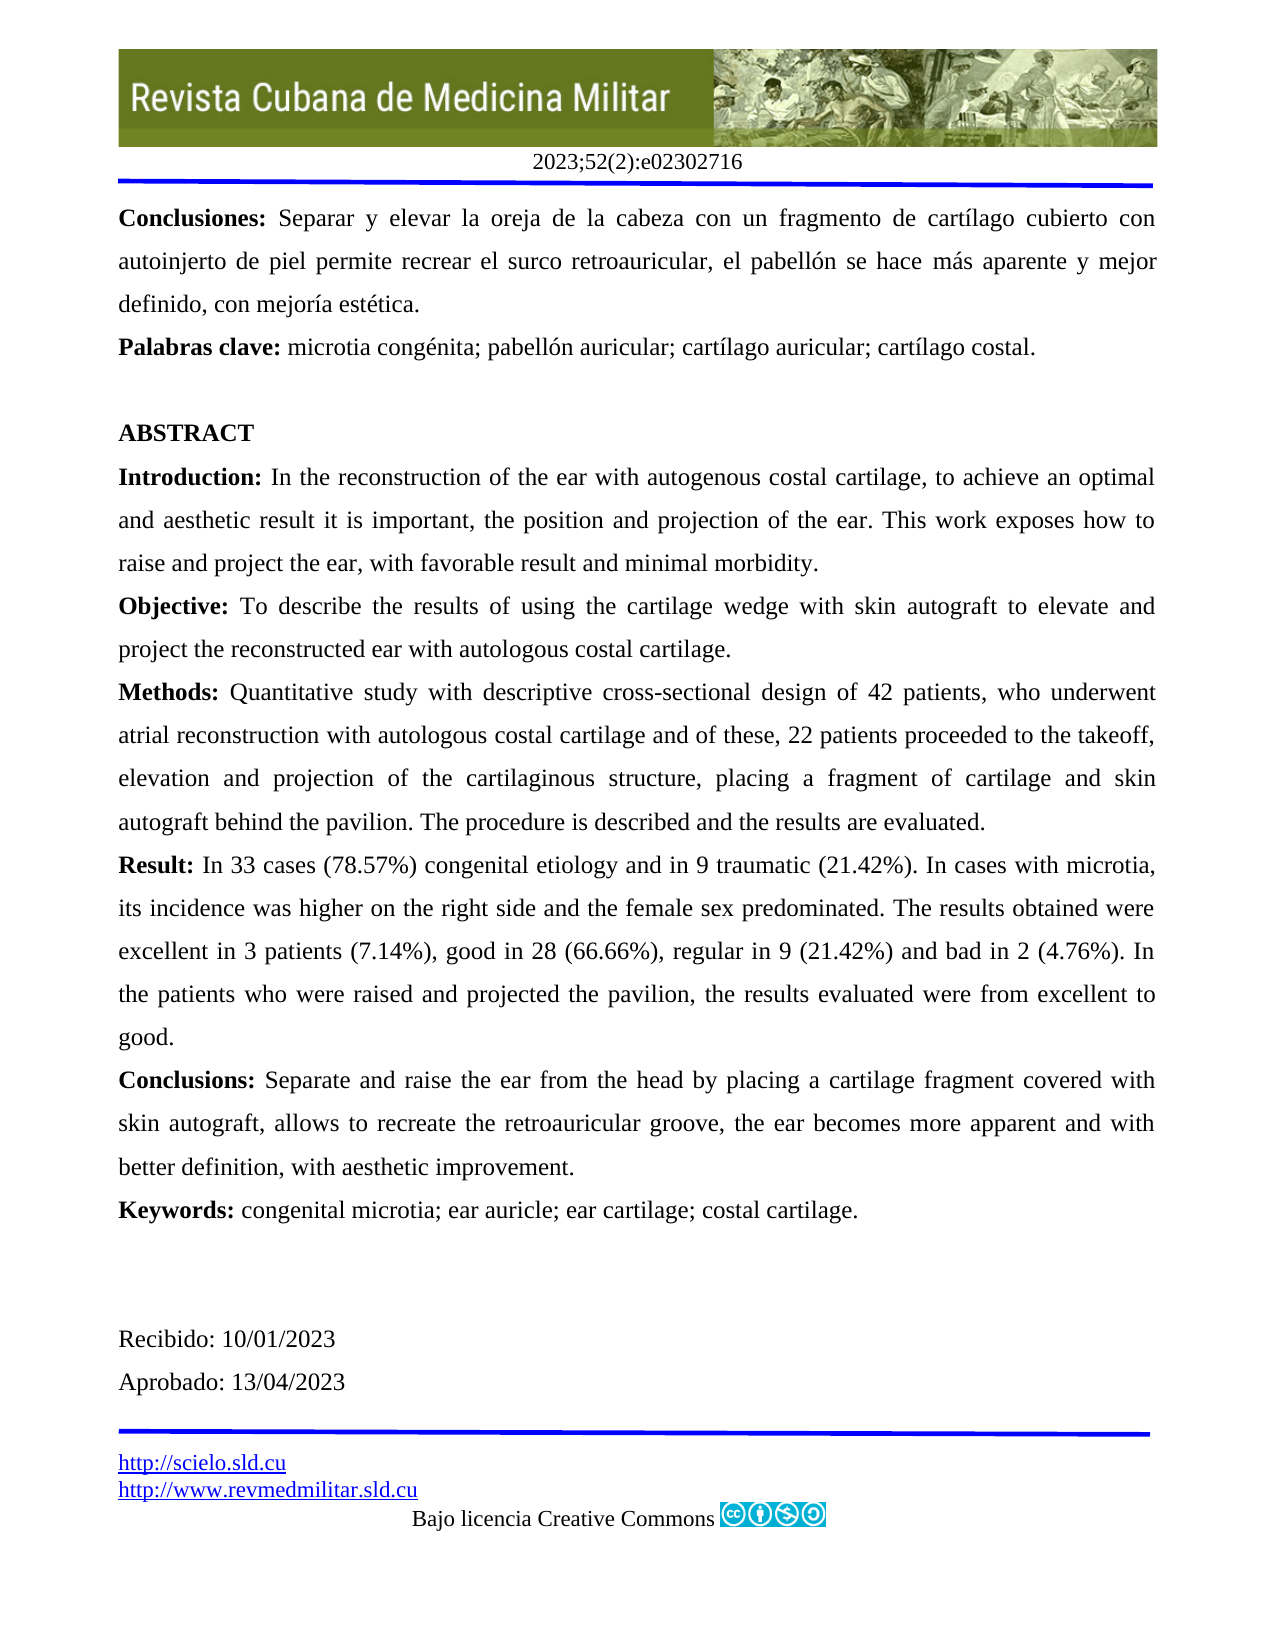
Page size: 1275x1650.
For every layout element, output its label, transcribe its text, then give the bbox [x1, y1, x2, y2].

picture [118, 49, 1158, 147]
text Recibido: 10/01/2023 [118, 1324, 1157, 1353]
text Palabras clave: microtia congénita; pabellón auricular; cartílago auricular; cartílago costal. [118, 332, 1157, 361]
picture [720, 1502, 826, 1527]
text Conclusions: Separate and raise the ear from the head by placing a cartilage fragment covered with skin autograft, allows to recreate the retroauricular groove, the ear becomes more apparent and with better definition, with aesthetic improvement. [118, 1065, 1157, 1180]
text Methods: Quantitative study with descriptive cross-sectional design of 42 patients, who underwent atrial reconstruction with autologous costal cartilage and of these, 22 patients proceeded to the takeoff, elevation and projection of the cartilaginous structure, placing a fragment of cartilage and skin autograft behind the pavilion. The procedure is described and the results are evaluated. [118, 677, 1157, 835]
text Result: In 33 cases (78.57%) congenital etiology and in 9 traumatic (21.42%). In cases with microtia, its incidence was higher on the right side and the female sex predominated. The results obtained were excellent in 3 patients (7.14%), good in 28 (66.66%), regular in 9 (21.42%) and bad in 2 (4.76%). In the patients who were raised and projected the pavilion, the results evaluated were from excellent to good. [118, 850, 1157, 1051]
text Keywords: congenital microtia; ear auricle; ear cartilage; costal cartilage. [118, 1195, 1157, 1223]
text Aprobado: 13/04/2023 [118, 1367, 1157, 1396]
text Conclusiones: Separar y elevar la oreja de la cabeza con un fragmento de cartílago cubierto con autoinjerto de piel permite recrear el surco retroauricular, el pabellón se hace más aparente y mejor definido, con mejoría estética. [118, 203, 1157, 318]
text Objective: To describe the results of using the cartilage wedge with skin autograft to elevate and project the reconstructed ear with autologous costal cartilage. [118, 591, 1157, 663]
text ABSTRACT [118, 418, 1157, 447]
text Introduction: In the reconstruction of the ear with autogenous costal cartilage, to achieve an optimal and aesthetic result it is important, the position and projection of the ear. This work exposes how to raise and project the ear, with favorable result and minimal morbidity. [118, 462, 1157, 577]
